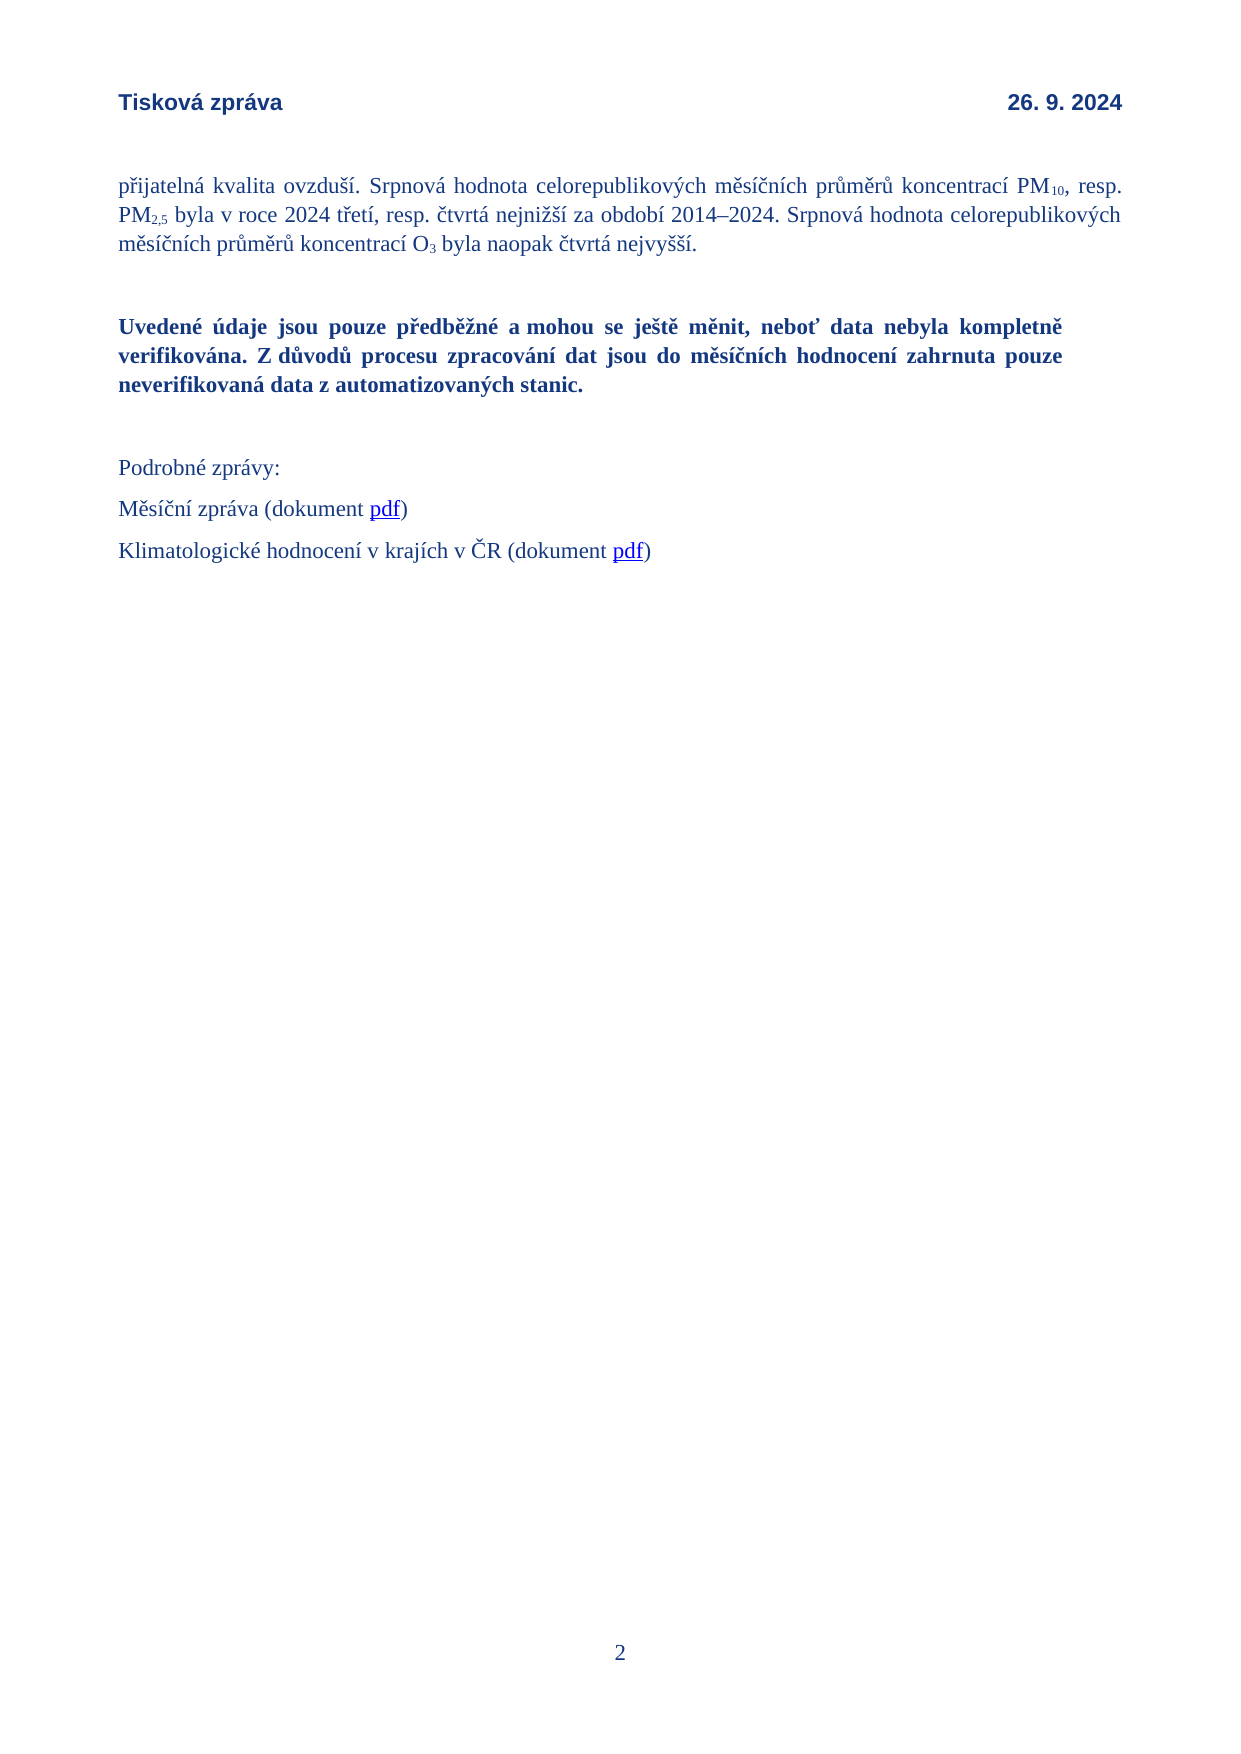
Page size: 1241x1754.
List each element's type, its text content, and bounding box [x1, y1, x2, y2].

text Podrobné zprávy: [118, 454, 1122, 480]
text Uvedené údaje jsou pouze předběžné a mohou se ještě měnit, neboť data nebyla kompletně verifikována. Z důvodů procesu zpracování dat jsou do měsíčních hodnocení zahrnuta pouze neverifikovaná data z automatizovaných stanic. [118, 313, 1063, 397]
text Klimatologické hodnocení v krajích v ČR (dokument pdf) [118, 537, 1122, 563]
text Měsíční zpráva (dokument pdf) [118, 495, 1122, 522]
